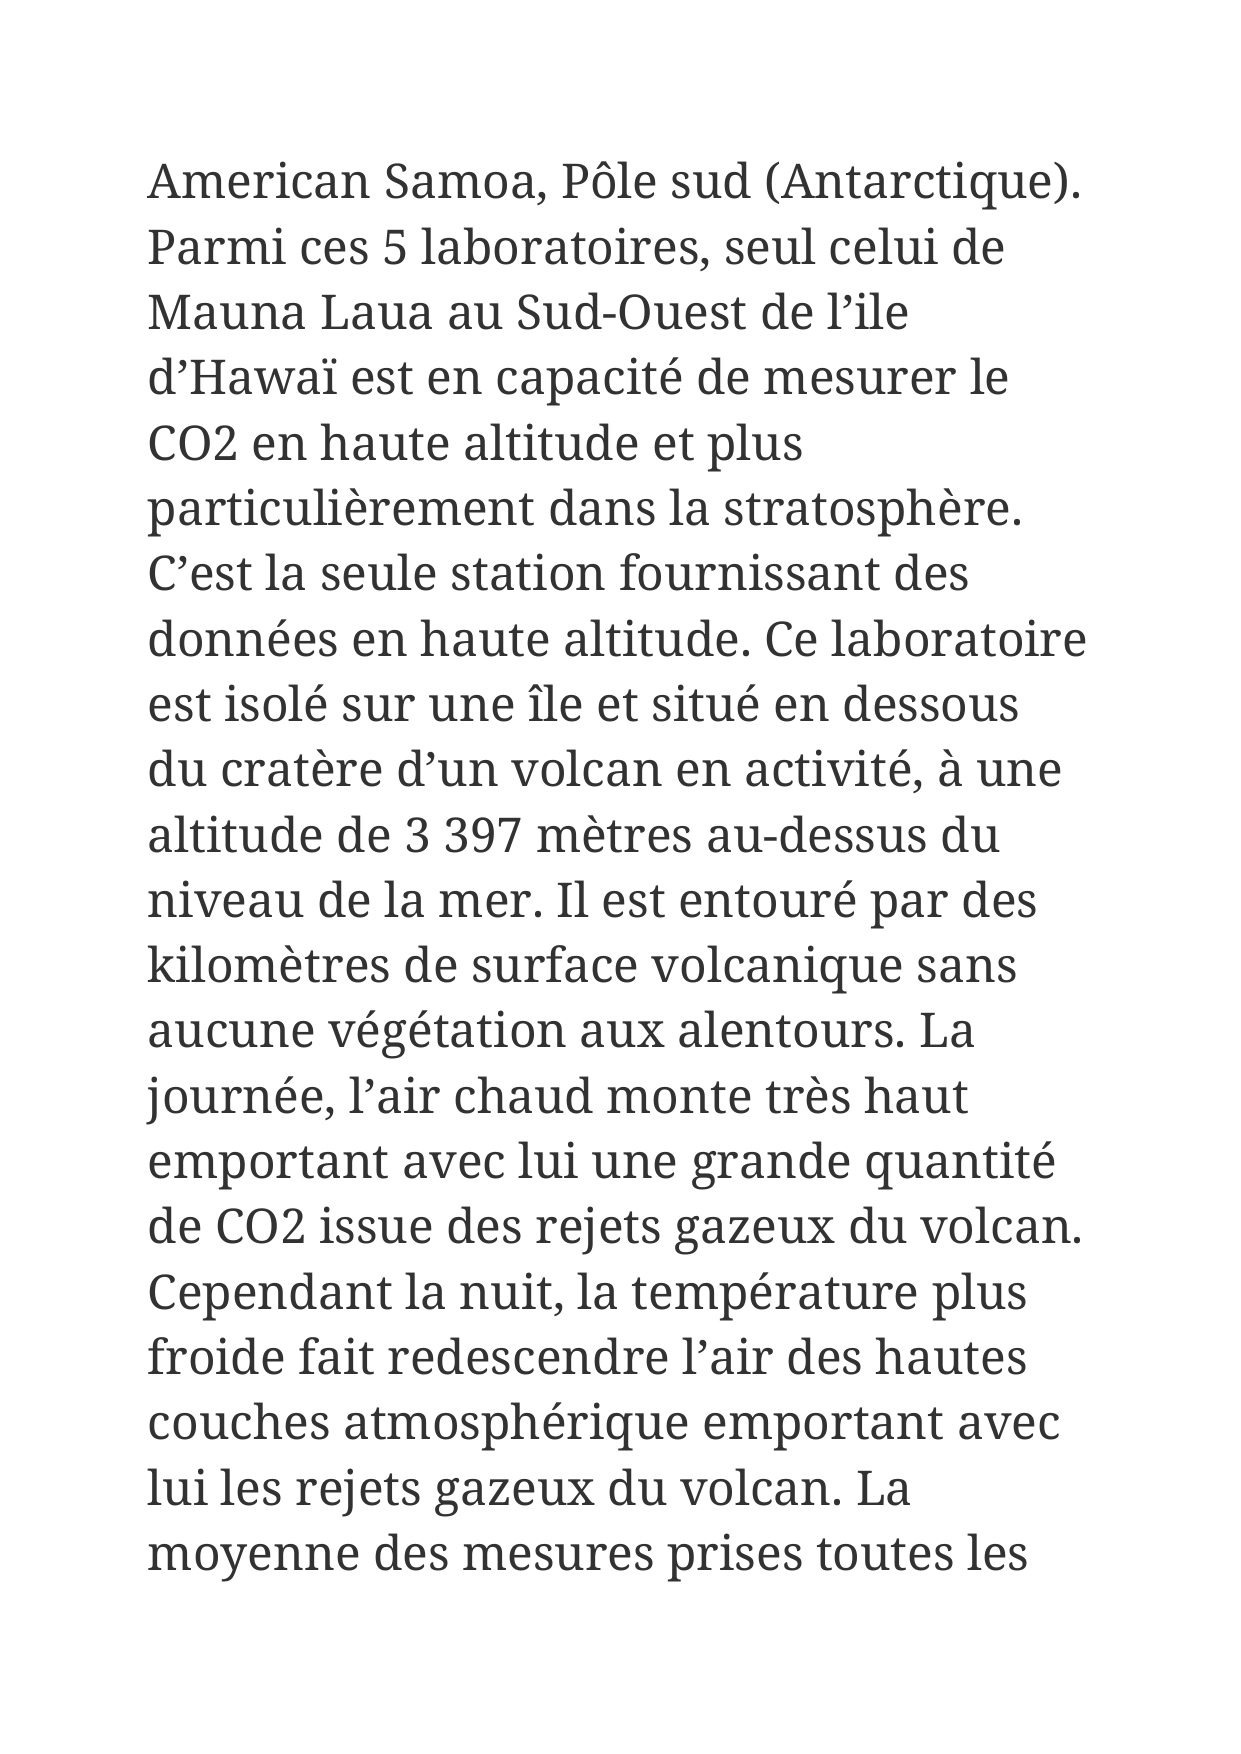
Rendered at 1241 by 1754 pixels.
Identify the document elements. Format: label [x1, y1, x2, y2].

text [148, 148, 1093, 213]
text [148, 213, 1093, 1584]
